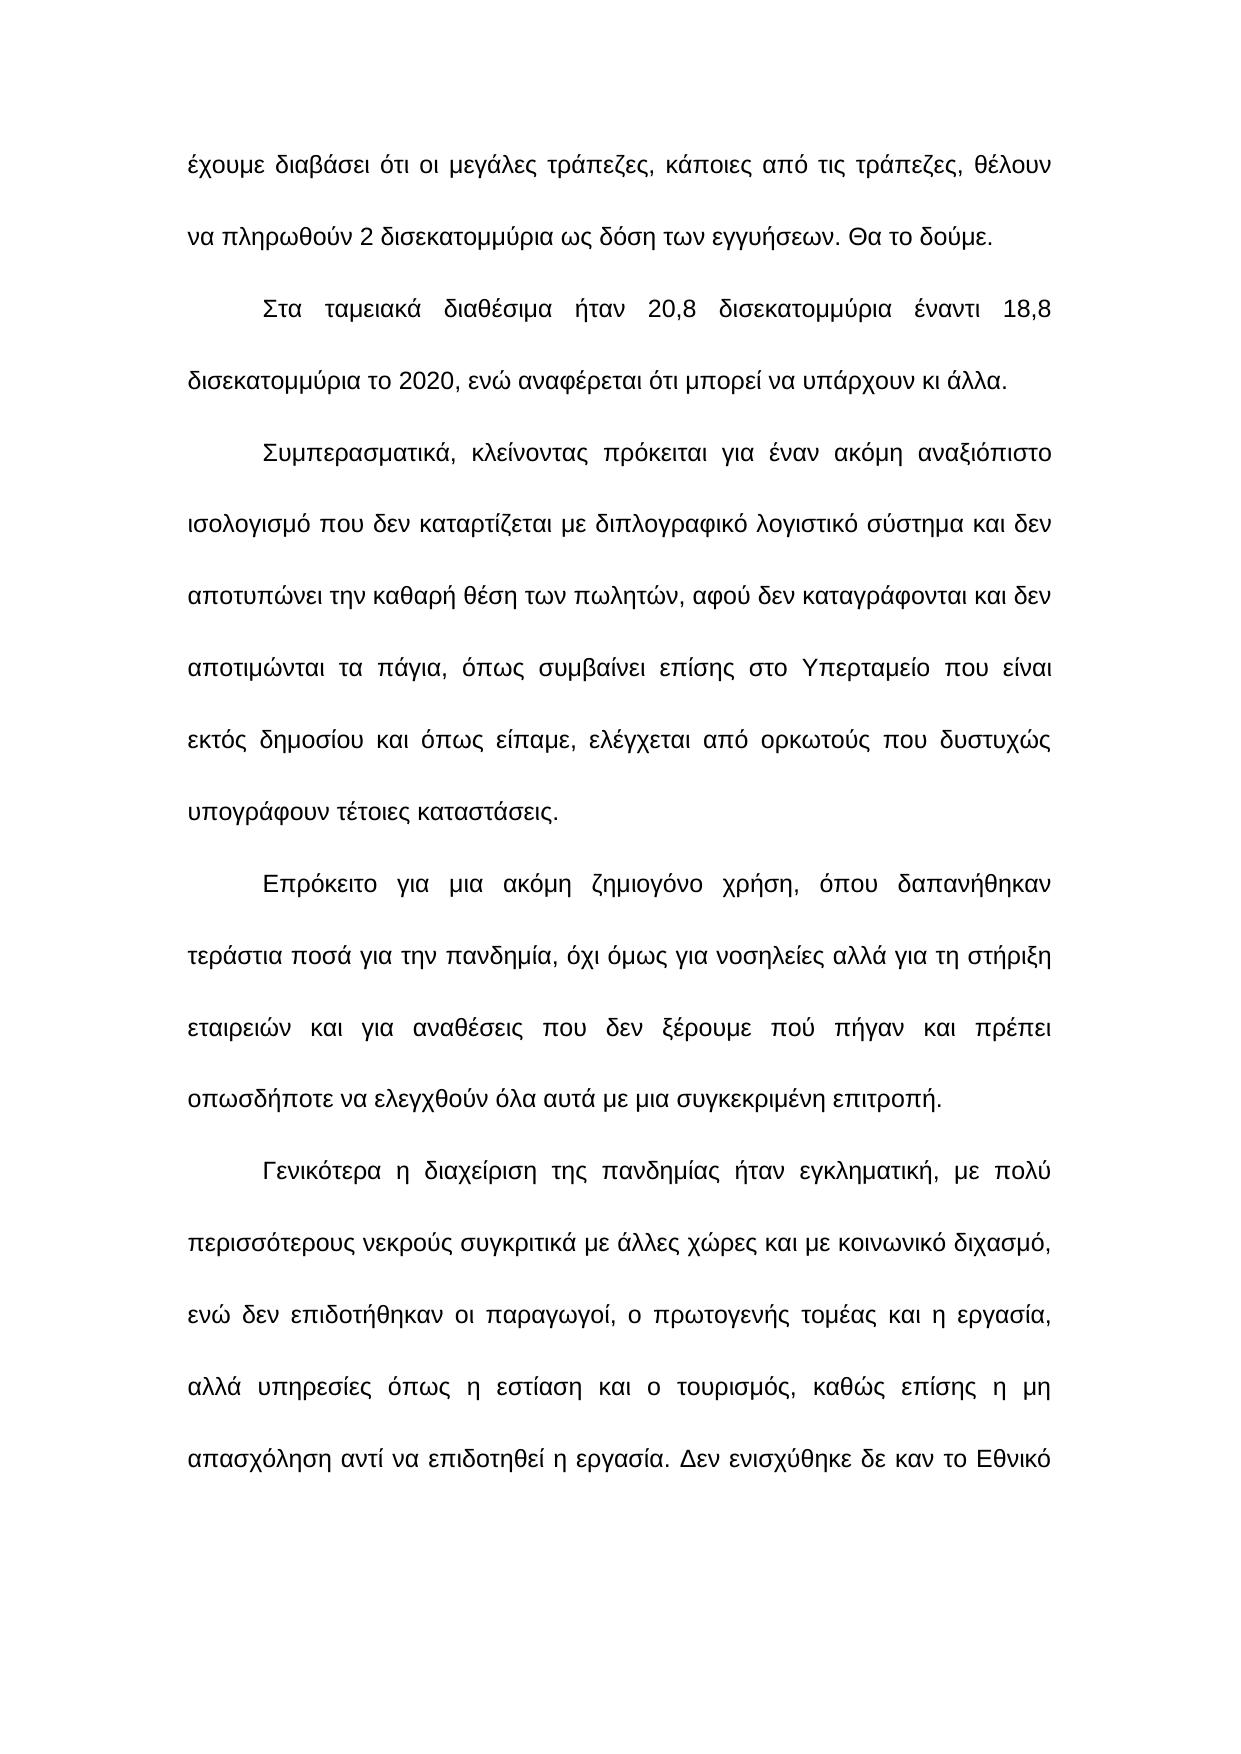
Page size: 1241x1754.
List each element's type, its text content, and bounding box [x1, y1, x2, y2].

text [187, 1156, 1053, 1472]
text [187, 150, 1053, 251]
text Επρόκειτο για μια ακόμη ζημιογόνο χρήση, όπου δαπανήθηκαν τεράστια ποσά για την πανδημία, όχι όμως για νοσηλείες αλλά για τη στήριξη εταιρειών και για αναθέσεις που δεν ξέρουμε πού πήγαν και πρέπει οπωσδήποτε να ελεγχθούν όλα αυτά με μια συγκεκριμένη επιτροπή. [187, 869, 1053, 1113]
text Συμπερασματικά, κλείνοντας πρόκειται για έναν ακόμη αναξιόπιστο ισολογισμό που δεν καταρτίζεται με διπλογραφικό λογιστικό σύστημα και δεν αποτυπώνει την καθαρή θέση των πωλητών, αφού δεν καταγράφονται και δεν αποτιμώνται τα πάγια, όπως συμβαίνει επίσης στο Υπερταμείο που είναι εκτός δημοσίου και όπως είπαμε, ελέγχεται από ορκωτούς που δυστυχώς υπογράφουν τέτοιες καταστάσεις. [187, 437, 1053, 826]
text Στα ταμειακά διαθέσιμα ήταν 20,8 δισεκατομμύρια έναντι 18,8 δισεκατομμύρια το 2020, ενώ αναφέρεται ότι μπορεί να υπάρχουν κι άλλα. [187, 294, 1053, 394]
